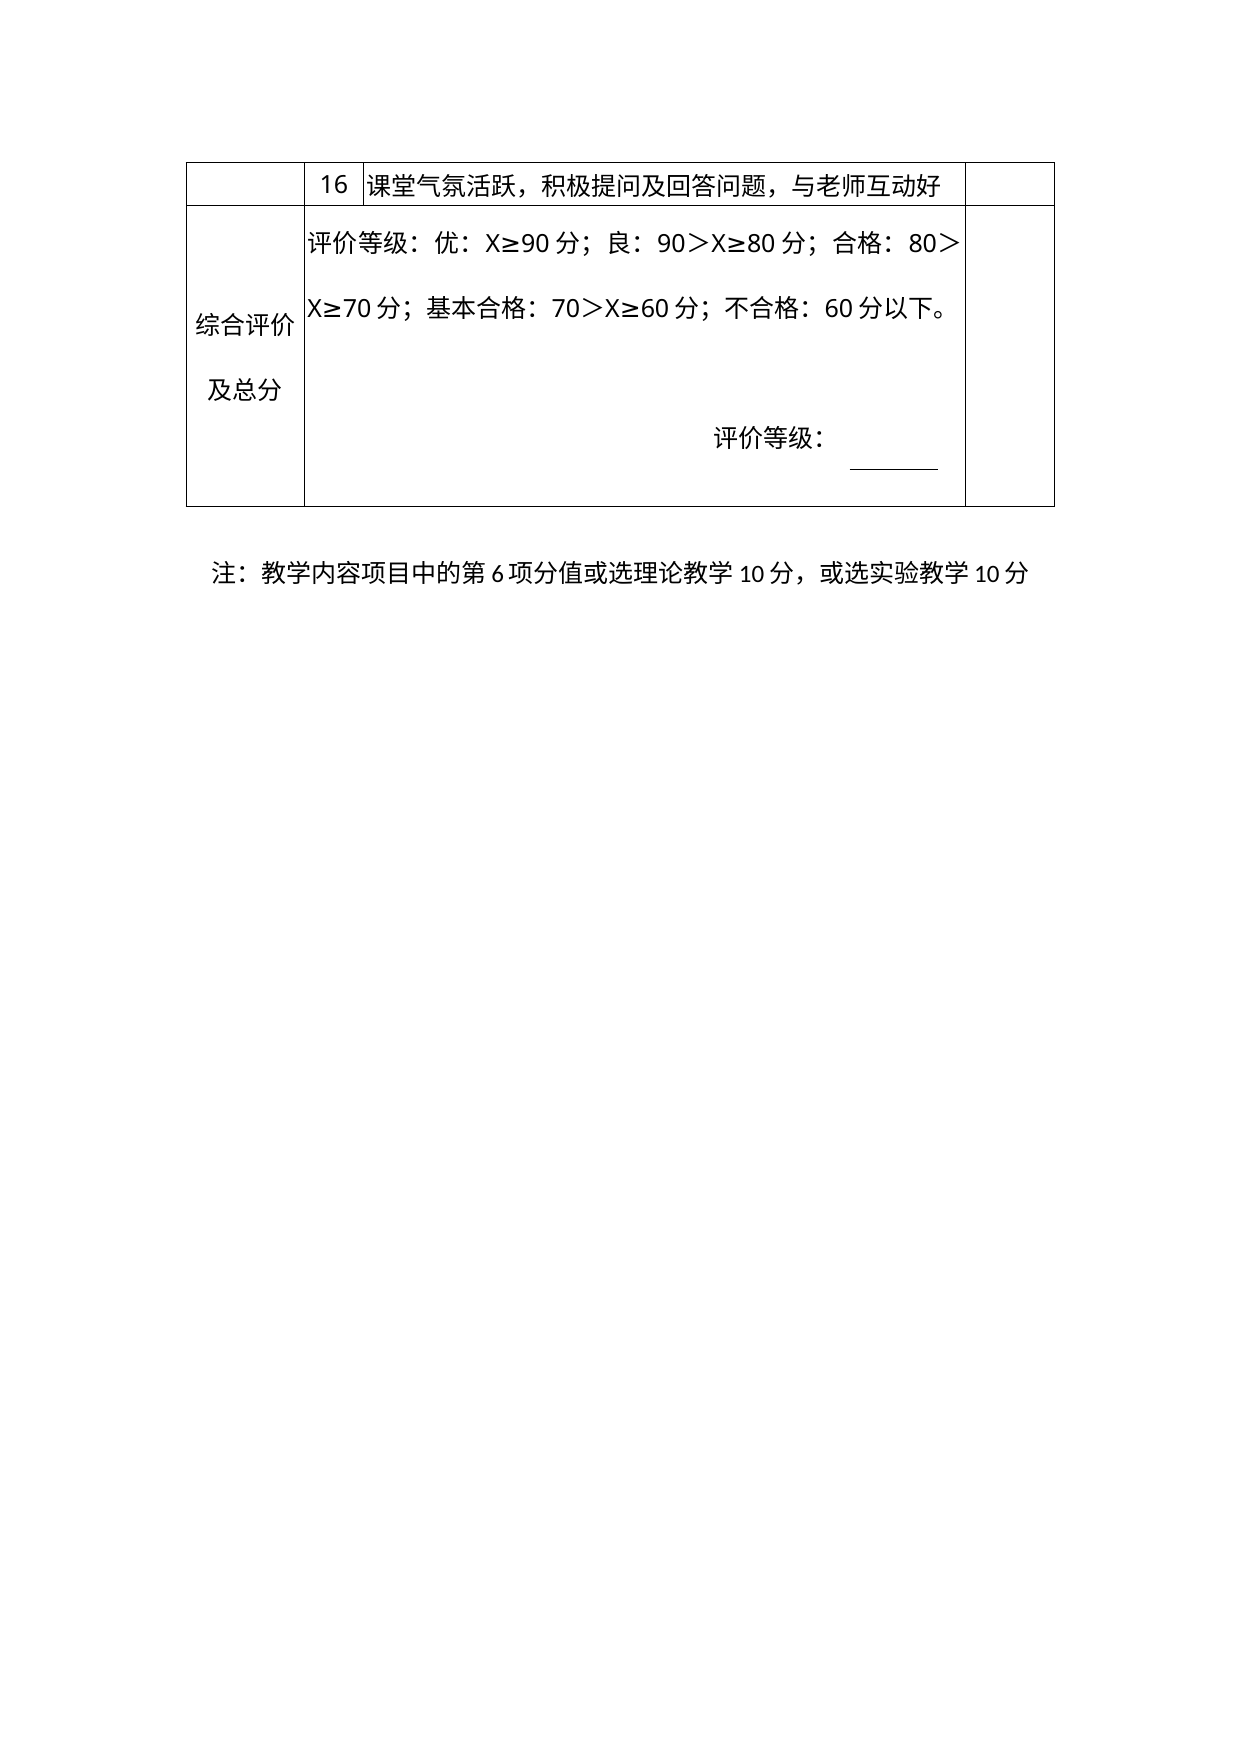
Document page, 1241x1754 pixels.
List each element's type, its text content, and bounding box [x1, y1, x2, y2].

table_cell 16 [305, 163, 363, 205]
table_cell 评价等级：优：X≥90分；良：90＞X≥80分；合格：80＞X≥70分；基本合格：70＞X≥60分；不合格：60分以下。 [305, 206, 965, 506]
table_cell 课堂气氛活跃，积极提问及回答问题，与老师互动好 [364, 163, 965, 205]
table_cell [966, 206, 1054, 506]
text 注：教学内容项目中的第6项分值或选理论教学10分，或选实验教学10分 [187, 539, 1053, 604]
table_cell 综合评价 及总分 [187, 206, 304, 506]
